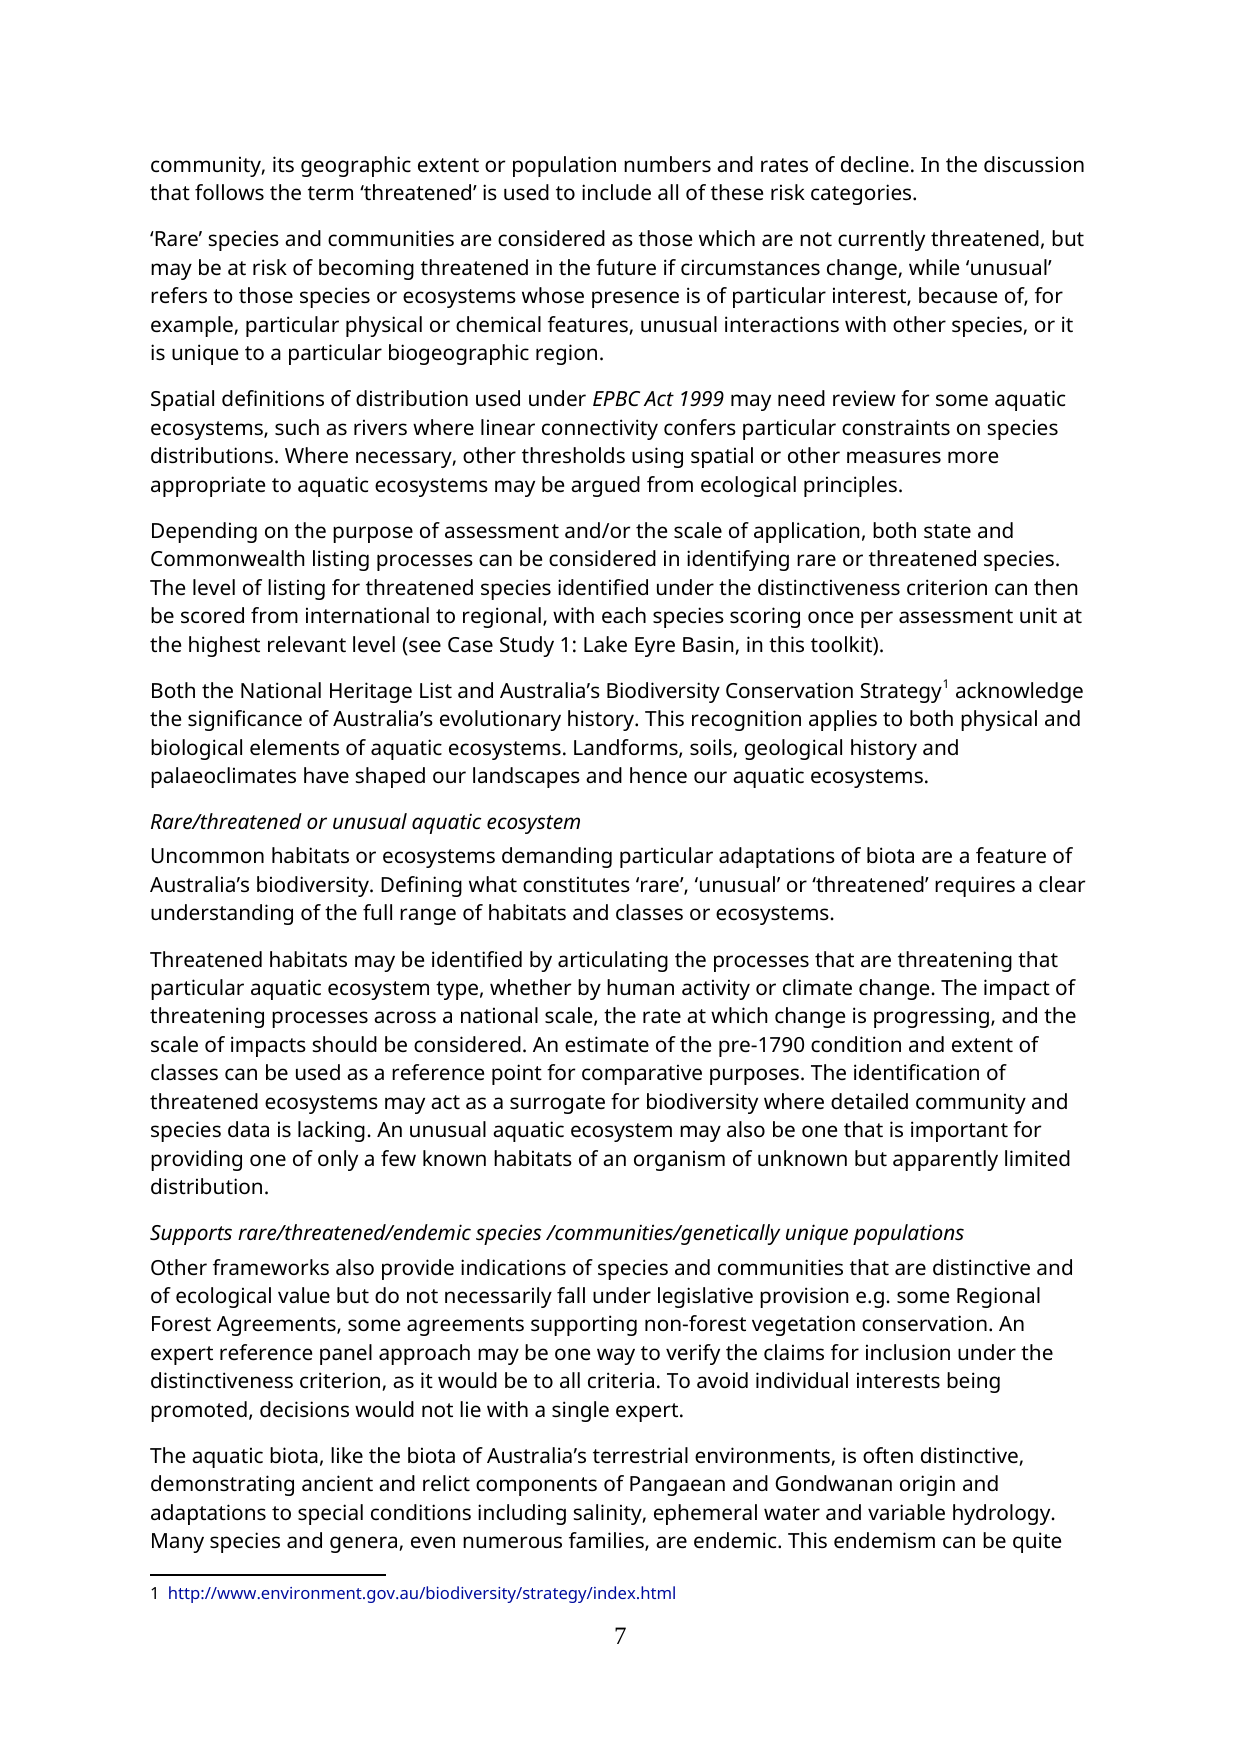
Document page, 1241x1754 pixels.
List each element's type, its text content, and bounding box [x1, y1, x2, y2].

text Uncommon habitats or ecosystems demanding particular adaptations of biota are a feature of Australia’s biodiversity. Defining what constitutes ‘rare’, ‘unusual’ or ‘threatened’ requires a clear understanding of the full range of habitats and classes or ecosystems. [150, 842, 1090, 927]
text Depending on the purpose of assessment and/or the scale of application, both state and Commonwealth listing processes can be considered in identifying rare or threatened species. The level of listing for threatened species identified under the distinctiveness criterion can then be scored from international to regional, with each species scoring once per assessment unit at the highest relevant level (see Case Study 1: Lake Eyre Basin, in this toolkit). [150, 516, 1090, 658]
text Threatened habitats may be identified by articulating the processes that are threatening that particular aquatic ecosystem type, whether by human activity or climate change. The impact of threatening processes across a national scale, the rate at which change is progressing, and the scale of impacts should be considered. An estimate of the pre-1790 condition and extent of classes can be used as a reference point for comparative purposes. The identification of threatened ecosystems may act as a surrogate for biodiversity where detailed community and species data is lacking. An unusual aquatic ecosystem may also be one that is important for providing one of only a few known habitats of an organism of unknown but apparently limited distribution. [150, 945, 1090, 1201]
text Spatial definitions of distribution used under EPBC Act 1999 may need review for some aquatic ecosystems, such as rivers where linear connectivity confers particular constraints on species distributions. Where necessary, other thresholds using spatial or other measures more appropriate to aquatic ecosystems may be argued from ecological principles. [150, 384, 1090, 498]
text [150, 150, 1090, 207]
text ‘Rare’ species and communities are considered as those which are not currently threatened, but may be at risk of becoming threatened in the future if circumstances change, while ‘unusual’ refers to those species or ecosystems whose presence is of particular interest, because of, for example, particular physical or chemical features, unusual interactions with other species, or it is unique to a particular biogeographic region. [150, 224, 1090, 367]
text Both the National Heritage List and Australia’s Biodiversity Conservation Strategy acknowledge the significance of Australia’s evolutionary history. This recognition applies to both physical and biological elements of aquatic ecosystems. Landforms, soils, geological history and palaeoclimates have shaped our landscapes and hence our aquatic ecosystems. [150, 676, 1090, 789]
text Other frameworks also provide indications of species and communities that are distinctive and of ecological value but do not necessarily fall under legislative provision e.g. some Regional Forest Agreements, some agreements supporting non-forest vegetation conservation. An expert reference panel approach may be one way to verify the claims for inclusion under the distinctiveness criterion, as it would be to all criteria. To avoid individual interests being promoted, decisions would not lie with a single expert. [150, 1253, 1090, 1423]
text Rare/threatened or unusual aquatic ecosystem [150, 807, 1090, 836]
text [150, 1441, 1090, 1555]
text Supports rare/threatened/endemic species /communities/genetically unique populations [150, 1218, 1090, 1247]
